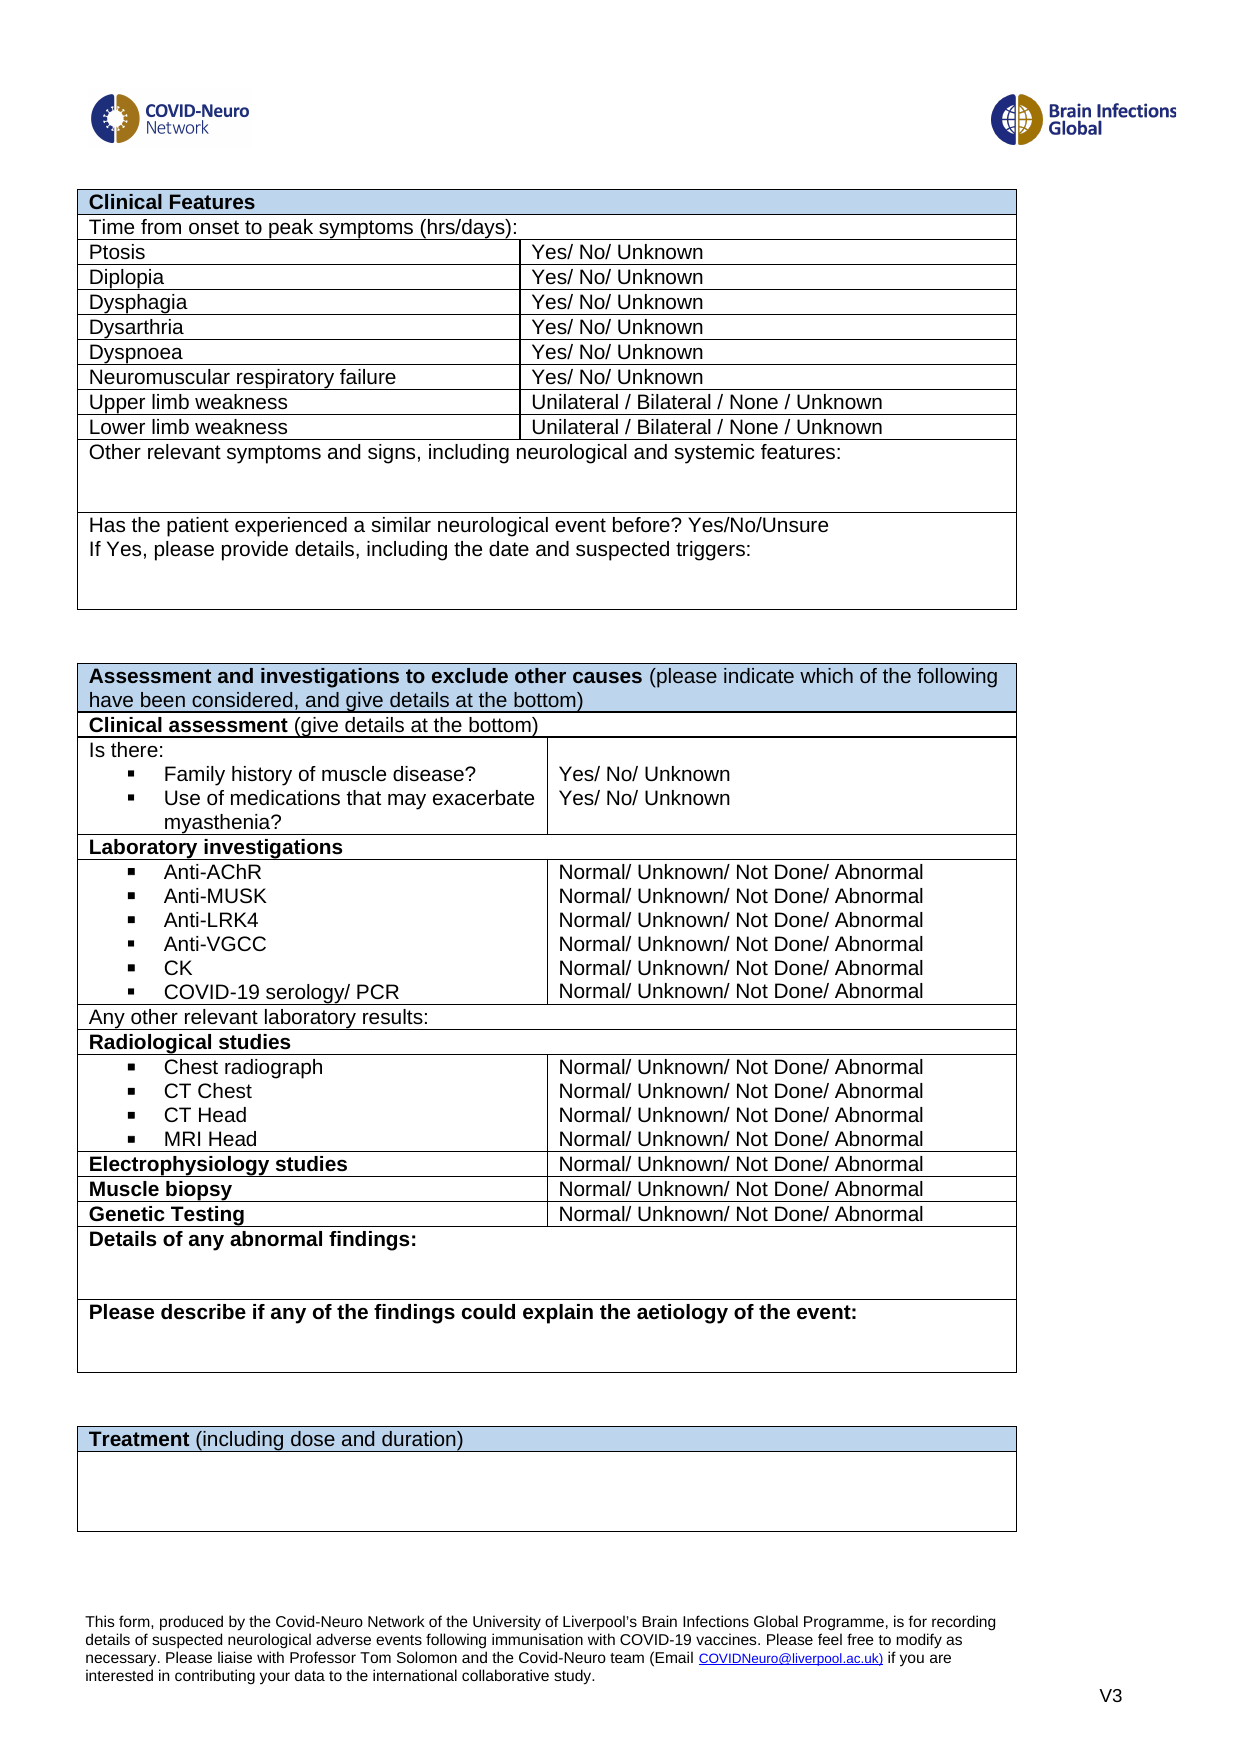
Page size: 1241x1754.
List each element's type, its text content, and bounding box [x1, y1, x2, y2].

table_cell Any other relevant laboratory results: [78, 1005, 1016, 1029]
table_cell Ptosis [78, 240, 519, 264]
table_cell Normal/ Unknown/ Not Done/ Abnormal Normal/ Unknown/ Not Done/ Abnormal Normal/ Unknown/ Not Done/ Abnormal Normal/ Unknown/ Not Done/ Abnormal Normal/ Unknown/ Not Done/ Abnormal Normal/ Unknown/ Not Done/ Abnormal [548, 860, 1016, 1004]
table_cell Details of any abnormal findings: [78, 1227, 1016, 1299]
table_cell Radiological studies [78, 1030, 1016, 1054]
table_cell Yes/ No/ Unknown [521, 365, 1016, 389]
table_cell Chest radiograph CT Chest CT Head MRI Head [78, 1055, 547, 1151]
table_cell Please describe if any of the findings could explain the aetiology of the event: [78, 1300, 1016, 1372]
table_cell Time from onset to peak symptoms (hrs/days): [78, 215, 1016, 239]
table_cell Laboratory investigations [78, 835, 1016, 858]
table_cell Diplopia [78, 265, 519, 289]
table_cell Normal/ Unknown/ Not Done/ Abnormal [548, 1177, 1016, 1201]
table_cell Dysphagia [78, 290, 519, 314]
table_cell Genetic Testing [78, 1202, 547, 1226]
table_cell Normal/ Unknown/ Not Done/ Abnormal [548, 1152, 1016, 1176]
table_cell Dysarthria [78, 315, 519, 339]
table_cell Electrophysiology studies [78, 1152, 547, 1176]
table_cell Anti-AChR Anti-MUSK Anti-LRK4 Anti-VGCC CK COVID-19 serology/ PCR [78, 860, 547, 1004]
table_cell Normal/ Unknown/ Not Done/ Abnormal [548, 1202, 1016, 1226]
picture [88, 88, 252, 148]
table_cell Muscle biopsy [78, 1177, 547, 1201]
table_cell Yes/ No/ Unknown [521, 340, 1016, 364]
table_cell Yes/ No/ Unknown [521, 240, 1016, 264]
table_header Clinical Features [78, 190, 1016, 214]
table_cell Unilateral / Bilateral / None / Unknown [521, 390, 1016, 414]
table_cell Dyspnoea [78, 340, 519, 364]
table_cell Yes/ No/ Unknown [521, 265, 1016, 289]
table_header Treatment (including dose and duration) [78, 1427, 1016, 1451]
table_cell Is there: Family history of muscle disease? Use of medications that may exacerbate myasthenia? [78, 738, 547, 833]
table_header Assessment and investigations to exclude other causes (please indicate which of the following have been considered, and give details at the bottom) [78, 664, 1016, 711]
table_cell Yes/ No/ Unknown [521, 315, 1016, 339]
table_cell Clinical assessment (give details at the bottom) [78, 713, 1016, 736]
table_cell Unilateral / Bilateral / None / Unknown [521, 415, 1016, 439]
table_cell Lower limb weakness [78, 415, 519, 439]
table_cell Other relevant symptoms and signs, including neurological and systemic features: [78, 440, 1016, 512]
table_cell Neuromuscular respiratory failure [78, 365, 519, 389]
table_cell Yes/ No/ Unknown Yes/ No/ Unknown [548, 738, 1016, 833]
table_cell Yes/ No/ Unknown [521, 290, 1016, 314]
table_cell Normal/ Unknown/ Not Done/ Abnormal Normal/ Unknown/ Not Done/ Abnormal Normal/ Unknown/ Not Done/ Abnormal Normal/ Unknown/ Not Done/ Abnormal [548, 1055, 1016, 1151]
table_cell [78, 1452, 1016, 1531]
table_cell Has the patient experienced a similar neurological event before? Yes/No/Unsure If Yes, please provide details, including the date and suspected triggers: [78, 513, 1016, 609]
table_cell Upper limb weakness [78, 390, 519, 414]
